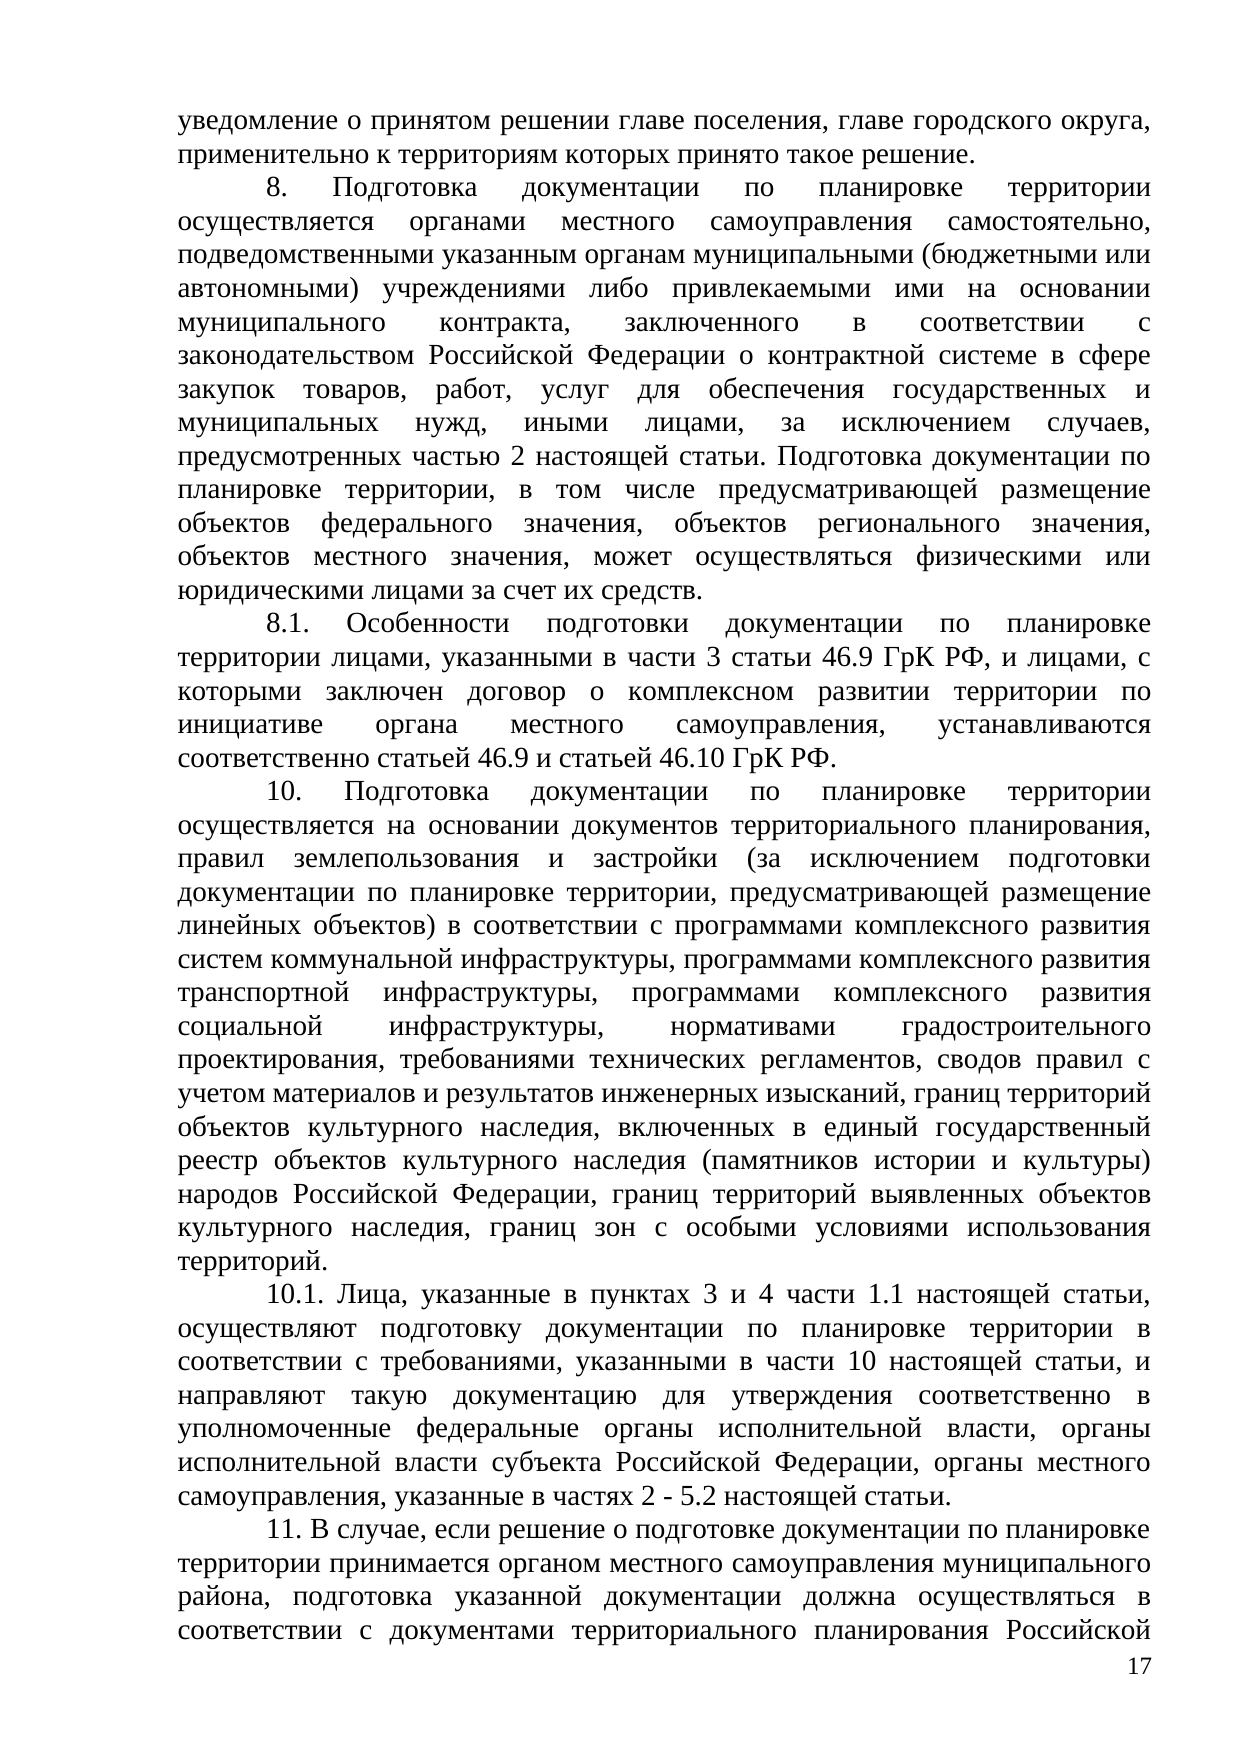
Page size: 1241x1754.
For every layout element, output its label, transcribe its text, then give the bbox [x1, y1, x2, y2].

text 8.1. Особенности подготовки документации по планировке территории лицами, указанными в части 3 статьи 46.9 ГрК РФ, и лицами, с которыми заключен договор о комплексном развитии территории по инициативе органа местного самоуправления, устанавливаются соответственно статьей 46.9 и статьей 46.10 ГрК РФ. [177, 606, 1152, 773]
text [177, 1511, 1152, 1645]
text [177, 102, 1152, 169]
text 10.1. Лица, указанные в пунктах 3 и 4 части 1.1 настоящей статьи, осуществляют подготовку документации по планировке территории в соответствии с требованиями, указанными в части 10 настоящей статьи, и направляют такую документацию для утверждения соответственно в уполномоченные федеральные органы исполнительной власти, органы исполнительной власти субъекта Российской Федерации, органы местного самоуправления, указанные в частях 2 - 5.2 настоящей статьи. [177, 1276, 1152, 1511]
text 10. Подготовка документации по планировке территории осуществляется на основании документов территориального планирования, правил землепользования и застройки (за исключением подготовки документации по планировке территории, предусматривающей размещение линейных объектов) в соответствии с программами комплексного развития систем коммунальной инфраструктуры, программами комплексного развития транспортной инфраструктуры, программами комплексного развития социальной инфраструктуры, нормативами градостроительного проектирования, требованиями технических регламентов, сводов правил с учетом материалов и результатов инженерных изысканий, границ территорий объектов культурного наследия, включенных в единый государственный реестр объектов культурного наследия (памятников истории и культуры) народов Российской Федерации, границ территорий выявленных объектов культурного наследия, границ зон с особыми условиями использования территорий. [177, 773, 1152, 1276]
text 8. Подготовка документации по планировке территории осуществляется органами местного самоуправления самостоятельно, подведомственными указанным органам муниципальными (бюджетными или автономными) учреждениями либо привлекаемыми ими на основании муниципального контракта, заключенного в соответствии с законодательством Российской Федерации о контрактной системе в сфере закупок товаров, работ, услуг для обеспечения государственных и муниципальных нужд, иными лицами, за исключением случаев, предусмотренных частью 2 настоящей статьи. Подготовка документации по планировке территории, в том числе предусматривающей размещение объектов федерального значения, объектов регионального значения, объектов местного значения, может осуществляться физическими или юридическими лицами за счет их средств. [177, 169, 1152, 606]
